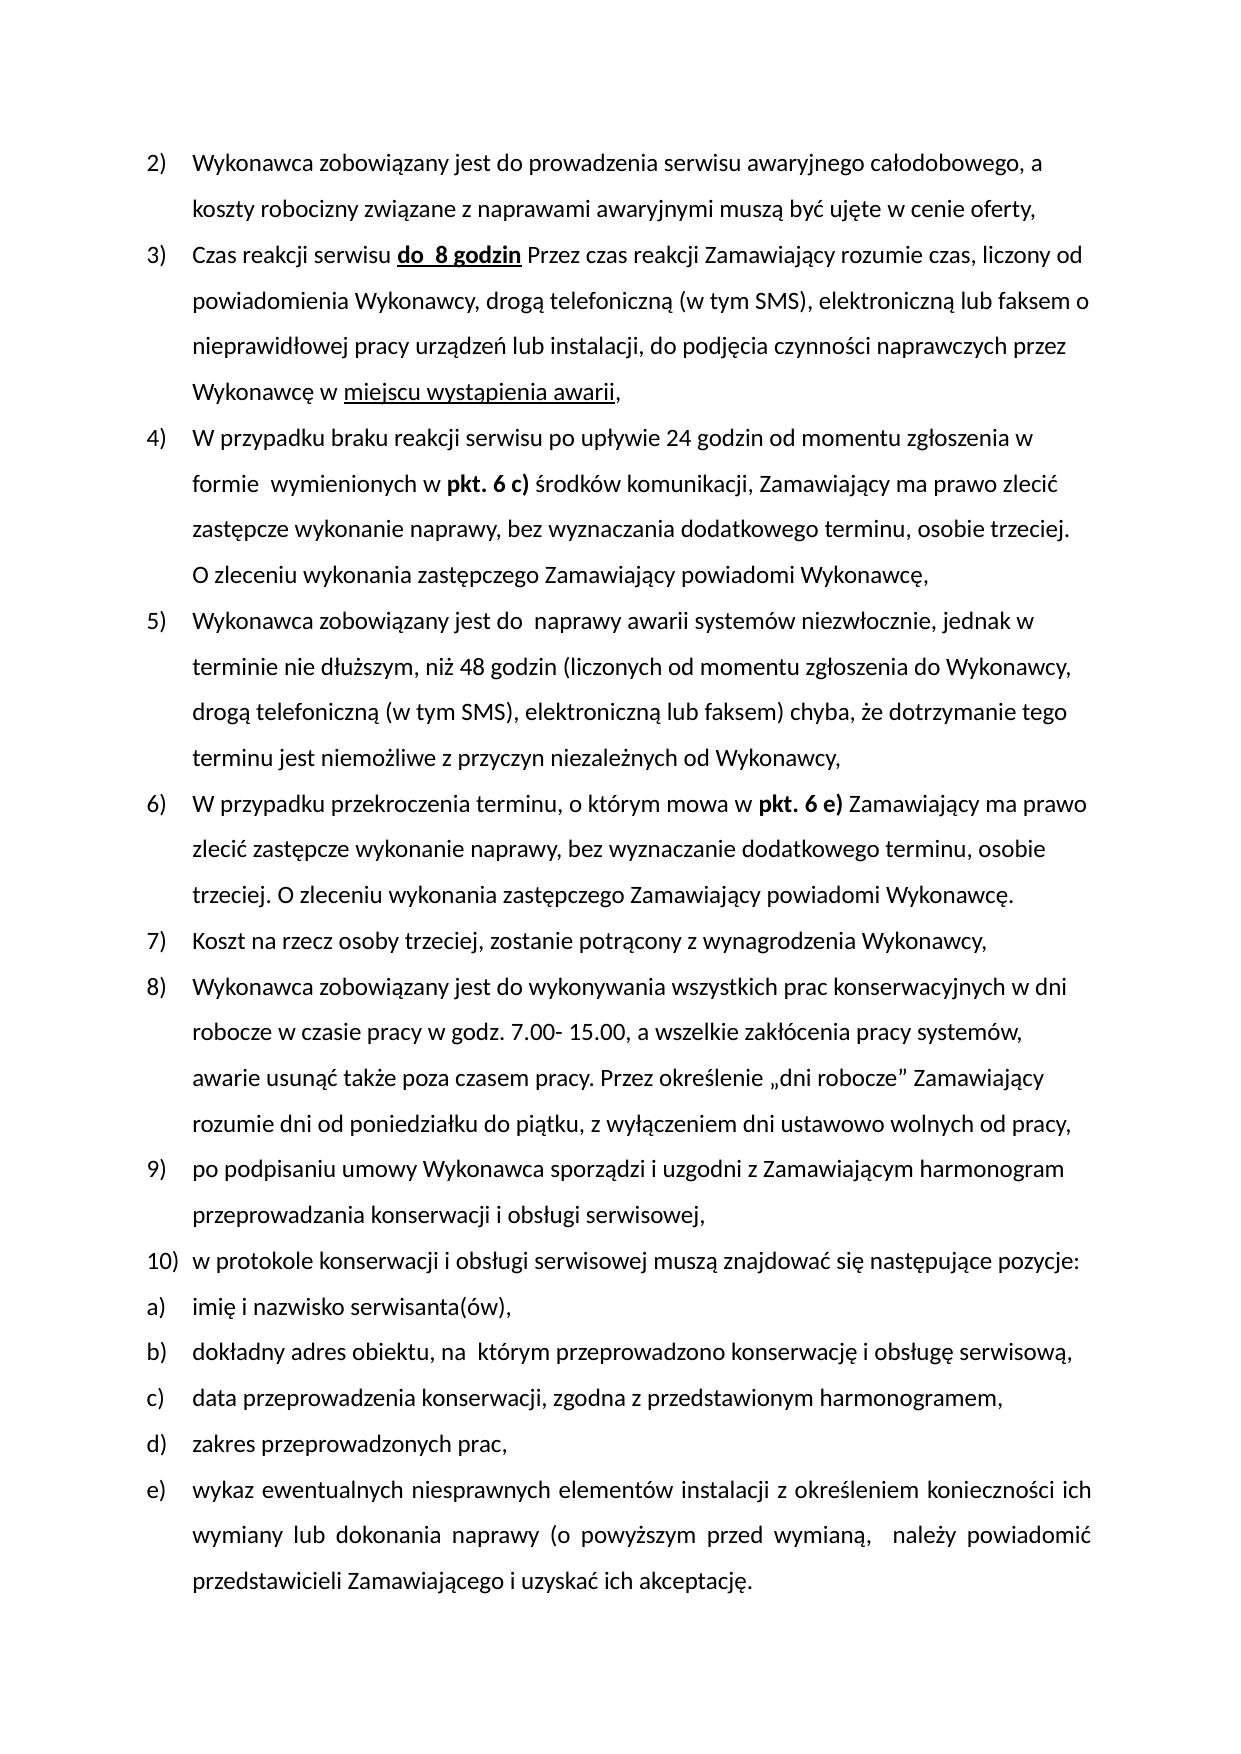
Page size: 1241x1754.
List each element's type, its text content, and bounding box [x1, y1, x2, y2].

list w protokole konserwacji i obsługi serwisowej muszą znajdować się następujące pozycje: [146, 1245, 1093, 1276]
list Wykonawca zobowiązany jest do wykonywania wszystkich prac konserwacyjnych w dni robocze w czasie pracy w godz. 7.00- 15.00, a wszelkie zakłócenia pracy systemów, awarie usunąć także poza czasem pracy. Przez określenie „dni robocze” Zamawiający rozumie dni od poniedziałku do piątku, z wyłączeniem dni ustawowo wolnych od pracy, [146, 971, 1093, 1138]
list Wykonawca zobowiązany jest do prowadzenia serwisu awaryjnego całodobowego, a koszty robocizny związane z naprawami awaryjnymi muszą być ujęte w cenie oferty, [146, 148, 1093, 224]
list W przypadku przekroczenia terminu, o którym mowa w pkt. 6 e) Zamawiający ma prawo zlecić zastępcze wykonanie naprawy, bez wyznaczanie dodatkowego terminu, osobie trzeciej. O zleceniu wykonania zastępczego Zamawiający powiadomi Wykonawcę. [146, 788, 1093, 910]
list Czas reakcji serwisu do 8 godzin Przez czas reakcji Zamawiający rozumie czas, liczony od powiadomienia Wykonawcy, drogą telefoniczną (w tym SMS), elektroniczną lub faksem o nieprawidłowej pracy urządzeń lub instalacji, do podjęcia czynności naprawczych przez Wykonawcę w miejscu wystąpienia awarii, [146, 239, 1093, 407]
list po podpisaniu umowy Wykonawca sporządzi i uzgodni z Zamawiającym harmonogram przeprowadzania konserwacji i obsługi serwisowej, [146, 1154, 1093, 1230]
list Koszt na rzecz osoby trzeciej, zostanie potrącony z wynagrodzenia Wykonawcy, [146, 925, 1093, 956]
list dokładny adres obiektu, na którym przeprowadzono konserwację i obsługę serwisową, [146, 1337, 1093, 1367]
list wykaz ewentualnych niesprawnych elementów instalacji z określeniem konieczności ich wymiany lub dokonania naprawy (o powyższym przed wymianą, należy powiadomić przedstawicieli Zamawiającego i uzyskać ich akceptację. [146, 1474, 1093, 1596]
list W przypadku braku reakcji serwisu po upływie 24 godzin od momentu zgłoszenia w formie wymienionych w pkt. 6 c) środków komunikacji, Zamawiający ma prawo zlecić zastępcze wykonanie naprawy, bez wyznaczania dodatkowego terminu, osobie trzeciej. O zleceniu wykonania zastępczego Zamawiający powiadomi Wykonawcę, [146, 422, 1093, 590]
list imię i nazwisko serwisanta(ów), [146, 1291, 1093, 1321]
list zakres przeprowadzonych prac, [146, 1428, 1093, 1458]
list Wykonawca zobowiązany jest do naprawy awarii systemów niezwłocznie, jednak w terminie nie dłuższym, niż 48 godzin (liczonych od momentu zgłoszenia do Wykonawcy, drogą telefoniczną (w tym SMS), elektroniczną lub faksem) chyba, że dotrzymanie tego terminu jest niemożliwe z przyczyn niezależnych od Wykonawcy, [146, 605, 1093, 773]
list data przeprowadzenia konserwacji, zgodna z przedstawionym harmonogramem, [146, 1382, 1093, 1413]
